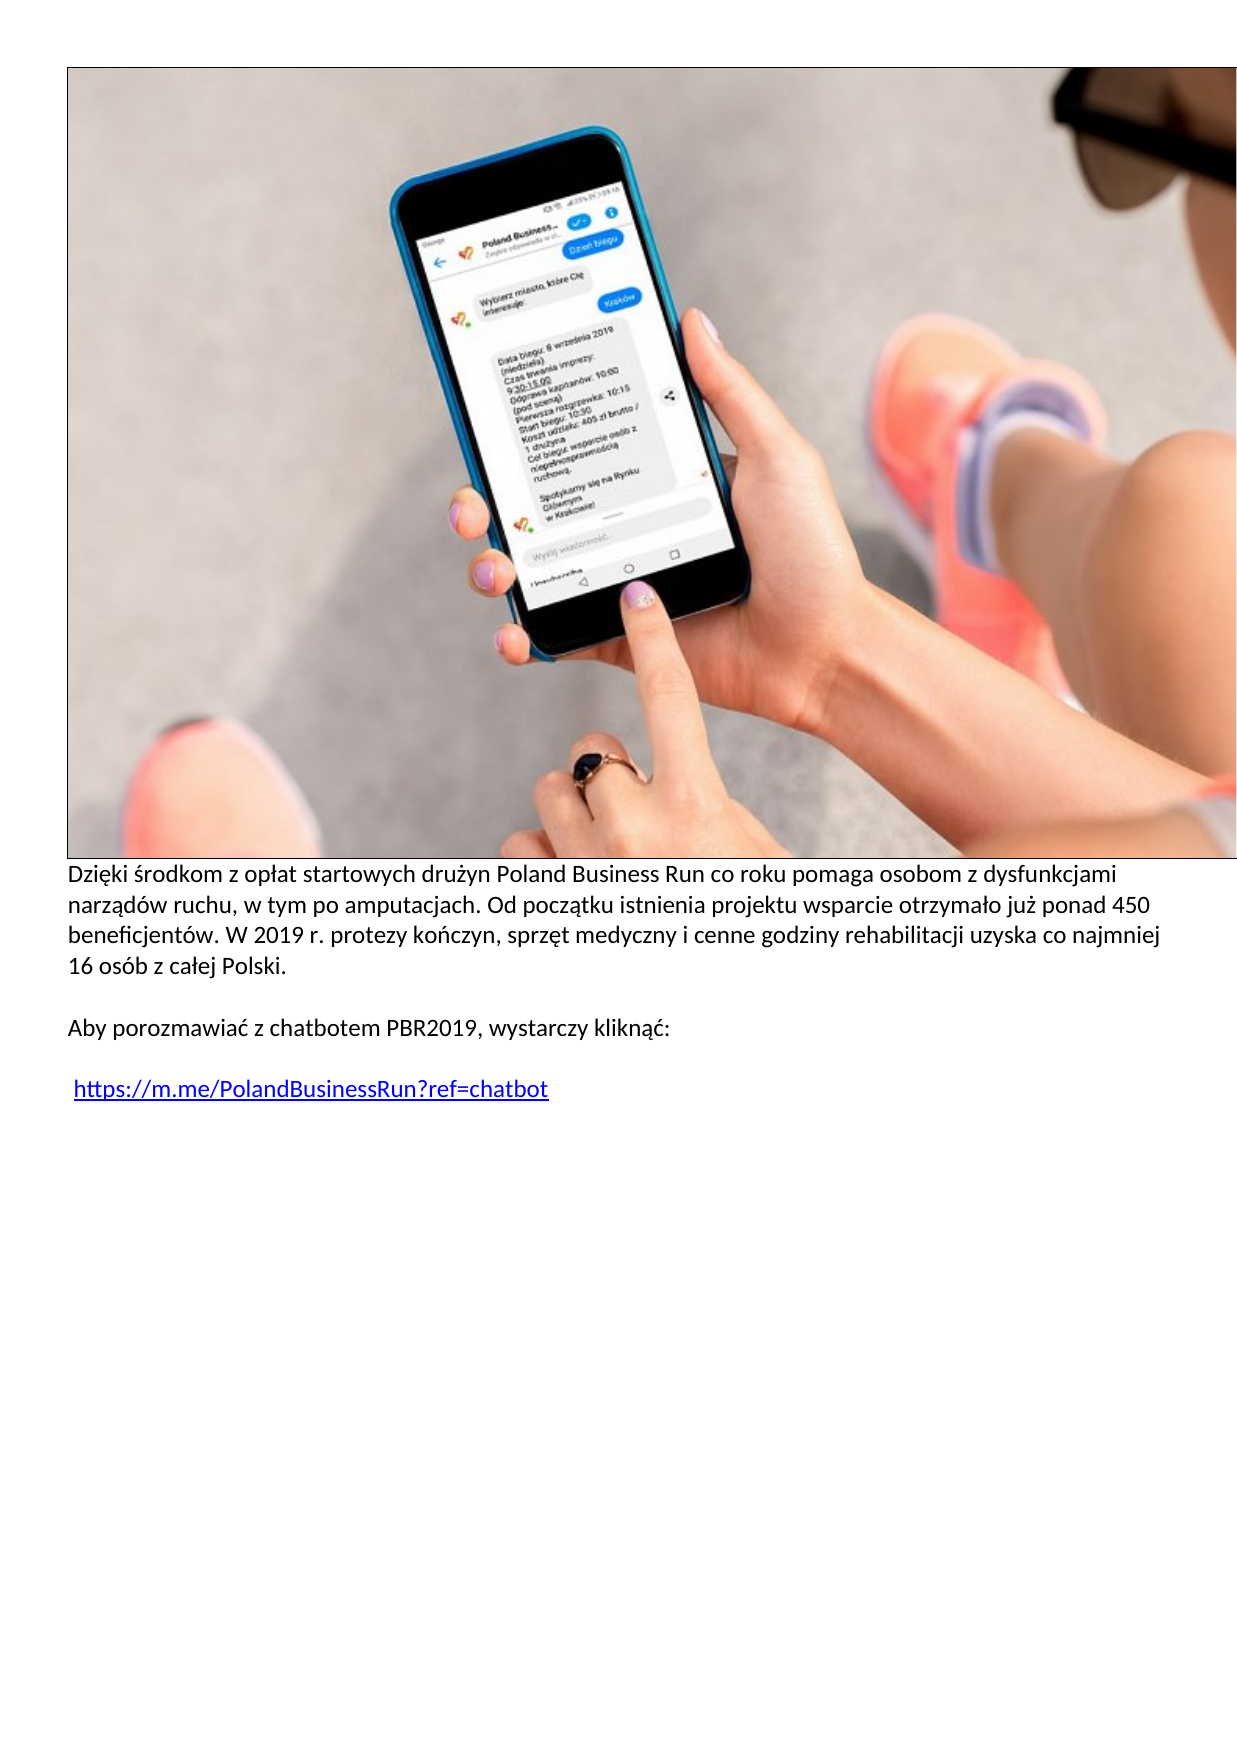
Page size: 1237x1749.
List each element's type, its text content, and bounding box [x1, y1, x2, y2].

picture [68, 68, 1237, 858]
text Aby porozmawiać z chatbotem PBR2019, wystarczy kliknąć: [68, 1012, 1169, 1042]
text https://m.me/PolandBusinessRun?ref=chatbot [68, 1073, 1169, 1104]
text Dzięki środkom z opłat startowych drużyn Poland Business Run co roku pomaga osobom z dysfunkcjami narządów ruchu, w tym po amputacjach. Od początku istnienia projektu wsparcie otrzymało już ponad 450 beneficjentów. W 2019 r. protezy kończyn, sprzęt medyczny i cenne godziny rehabilitacji uzyska co najmniej 16 osób z całej Polski. [68, 859, 1169, 980]
